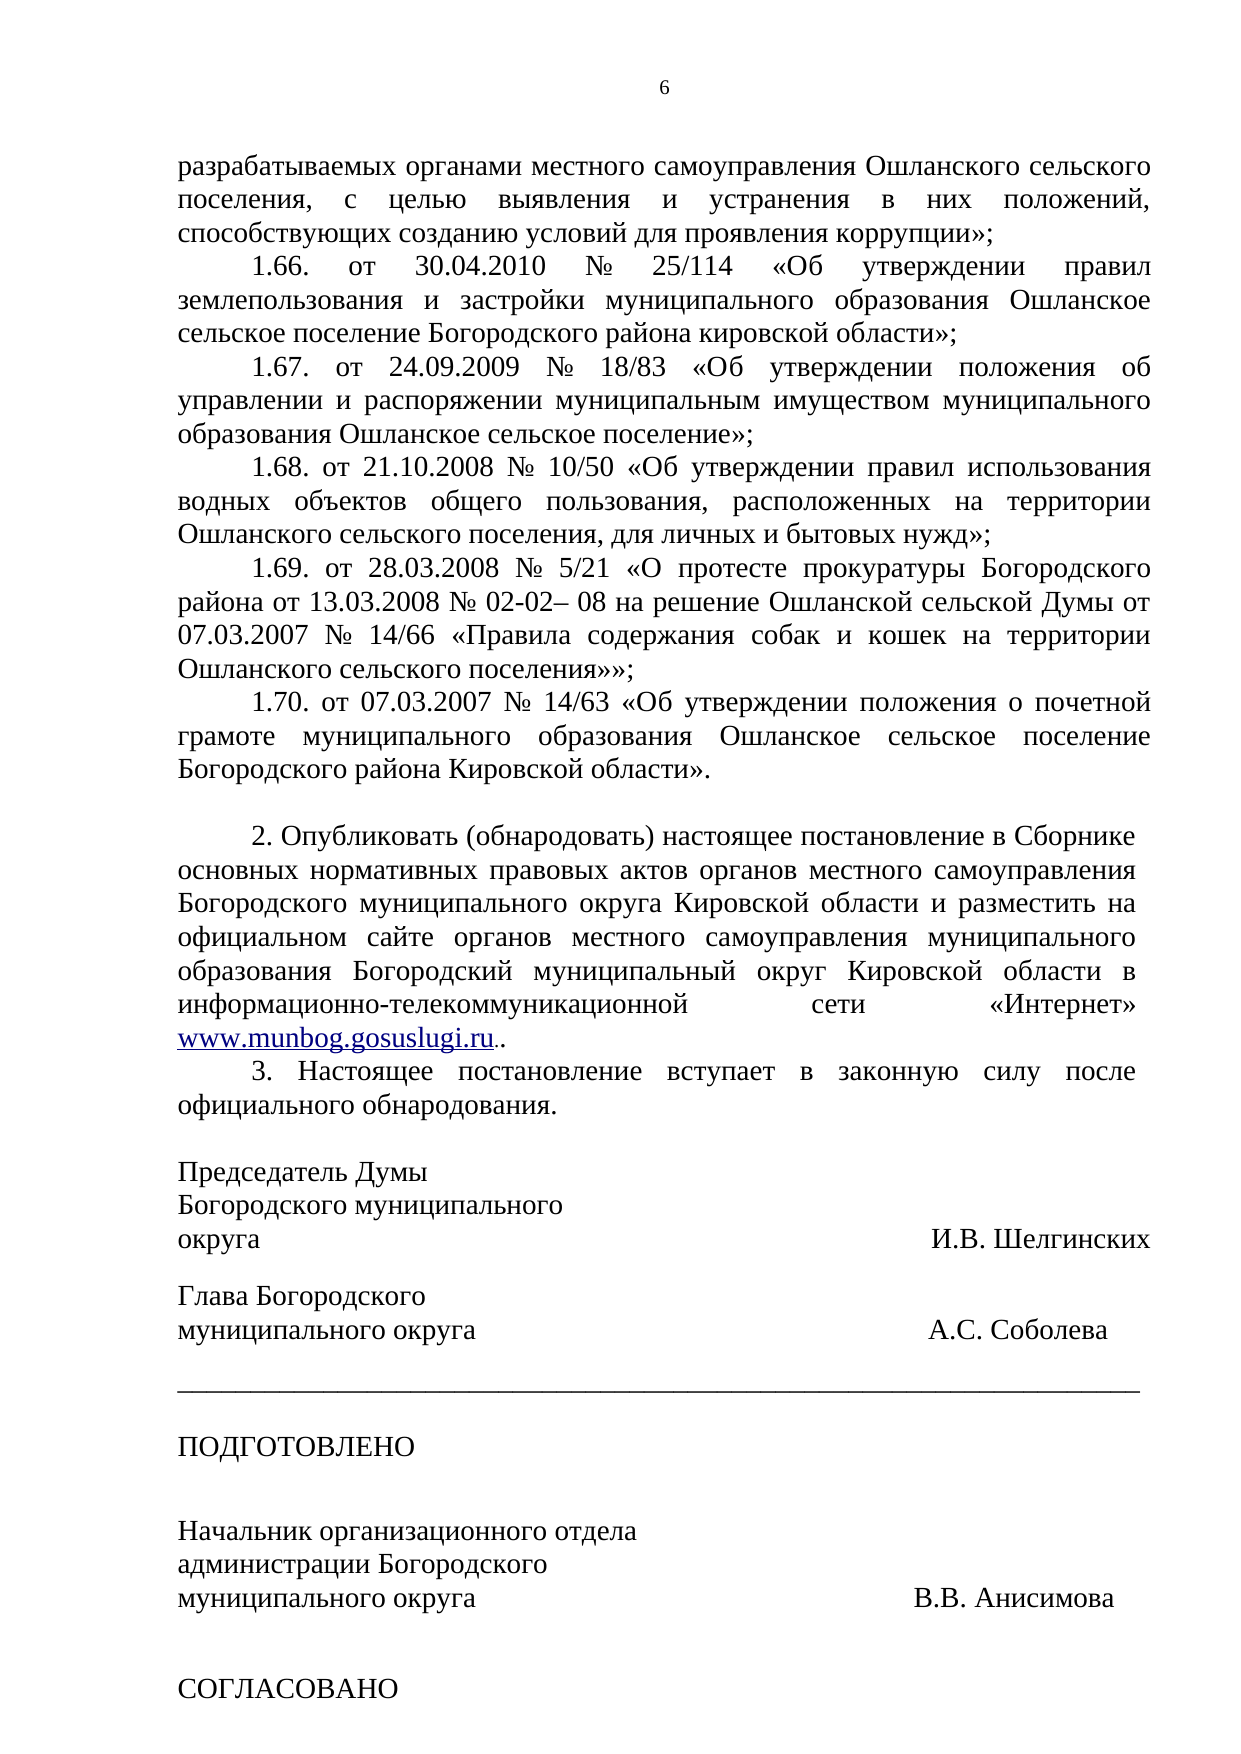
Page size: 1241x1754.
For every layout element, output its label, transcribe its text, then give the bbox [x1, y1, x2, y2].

text 1.66. от 30.04.2010 № 25/114 «Об утверждении правил землепользования и застройки муниципального образования Ошланское сельское поселение Богородского района кировской области»; [177, 248, 1152, 349]
text администрации Богородского [177, 1547, 1152, 1580]
text 2. Опубликовать (обнародовать) настоящее постановление в Сборнике основных нормативных правовых актов органов местного самоуправления Богородского муниципального округа Кировской области и разместить на официальном сайте органов местного самоуправления муниципального образования Богородский муниципальный округ Кировской области в информационно-телекоммуникационной сети «Интернет» www.munbog.gosuslugi.ru.. [177, 818, 1137, 1053]
text округа И.В. Шелгинских [177, 1221, 1152, 1254]
subtitle муниципального округа А.С. Соболева [177, 1312, 1152, 1346]
text ПОДГОТОВЛЕНО [177, 1429, 1152, 1463]
text Глава Богородского [177, 1278, 1152, 1312]
text Председатель Думы [177, 1154, 1152, 1187]
text 3. Настоящее постановление вступает в законную силу после официального обнародования. [177, 1053, 1137, 1120]
text 1.69. от 28.03.2008 № 5/21 «О протесте прокуратуры Богородского района от 13.03.2008 № 02-02– 08 на решение Ошланской сельской Думы от 07.03.2007 № 14/66 «Правила содержания собак и кошек на территории Ошланского сельского поселения»»; [177, 550, 1152, 684]
text Богородского муниципального [177, 1187, 1152, 1221]
text муниципального округа В.В. Анисимова [177, 1580, 1152, 1614]
text 1.70. от 07.03.2007 № 14/63 «Об утверждении положения о почетной грамоте муниципального образования Ошланское сельское поселение Богородского района Кировской области». [177, 684, 1152, 785]
text 1.68. от 21.10.2008 № 10/50 «Об утверждении правил использования водных объектов общего пользования, расположенных на территории Ошланского сельского поселения, для личных и бытовых нужд»; [177, 449, 1152, 550]
text __________________________________________________________________ [177, 1362, 1152, 1396]
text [177, 148, 1152, 248]
text Начальник организационного отдела [177, 1513, 1152, 1547]
text СОГЛАСОВАНО [177, 1671, 1152, 1705]
text 1.67. от 24.09.2009 № 18/83 «Об утверждении положения об управлении и распоряжении муниципальным имуществом муниципального образования Ошланское сельское поселение»; [177, 349, 1152, 449]
